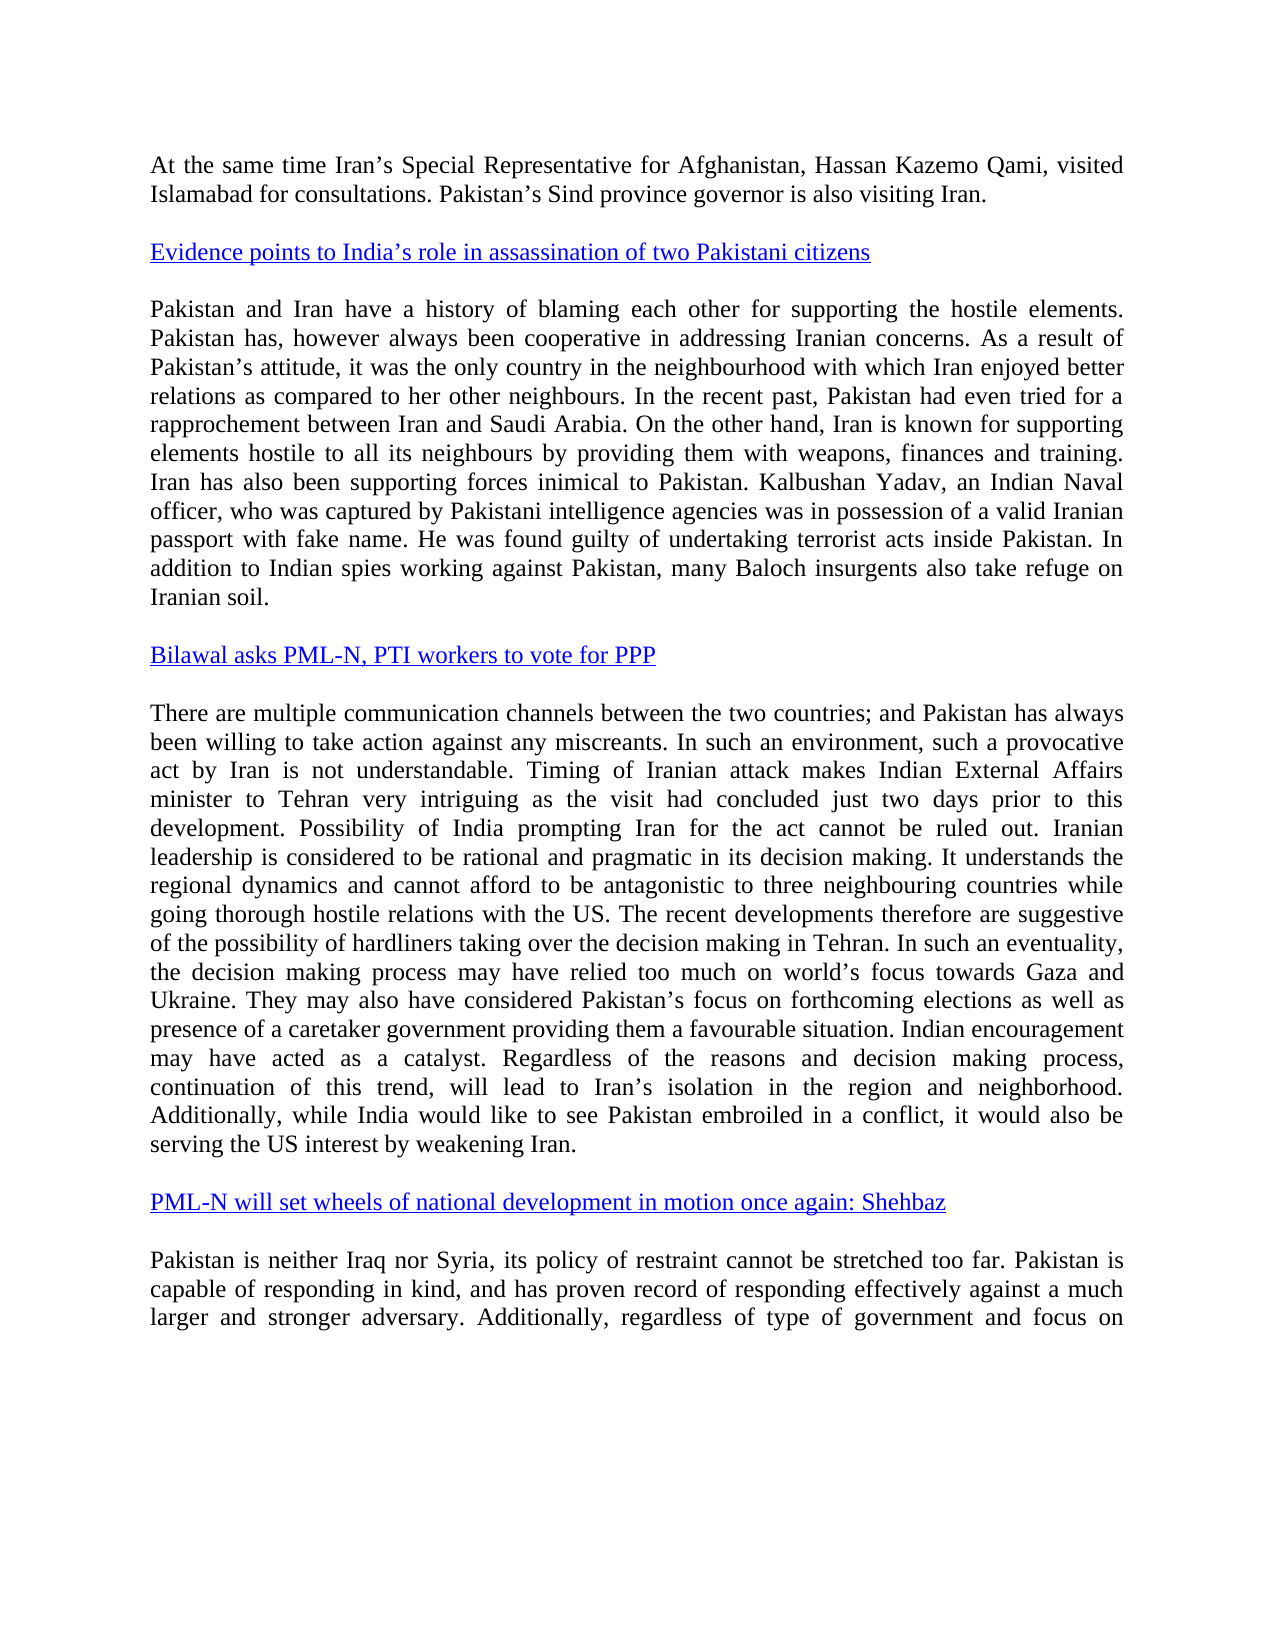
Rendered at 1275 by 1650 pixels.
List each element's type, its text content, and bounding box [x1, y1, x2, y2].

text Evidence points to India’s role in assassination of two Pakistani citizens [150, 237, 1125, 265]
text Bilawal asks PML-N, PTI workers to vote for PPP [150, 640, 1125, 669]
text Pakistan and Iran have a history of blaming each other for supporting the hostile elements. Pakistan has, however always been cooperative in addressing Iranian concerns. As a result of Pakistan’s attitude, it was the only country in the neighbourhood with which Iran enjoyed better relations as compared to her other neighbours. In the recent past, Pakistan had even tried for a rapprochement between Iran and Saudi Arabia. On the other hand, Iran is known for supporting elements hostile to all its neighbours by providing them with weapons, finances and training. Iran has also been supporting forces inimical to Pakistan. Kalbushan Yadav, an Indian Naval officer, who was captured by Pakistani intelligence agencies was in possession of a valid Iranian passport with fake name. He was found guilty of undertaking terrorist acts inside Pakistan. In addition to Indian spies working against Pakistan, many Baloch insurgents also take refuge on Iranian soil. [150, 294, 1125, 611]
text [150, 1245, 1125, 1331]
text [150, 150, 1125, 207]
text There are multiple communication channels between the two countries; and Pakistan has always been willing to take action against any miscreants. In such an environment, such a provocative act by Iran is not understandable. Timing of Iranian attack makes Indian External Affairs minister to Tehran very intriguing as the visit had concluded just two days prior to this development. Possibility of India prompting Iran for the act cannot be ruled out. Iranian leadership is considered to be rational and pragmatic in its decision making. It understands the regional dynamics and cannot afford to be antagonistic to three neighbouring countries while going thorough hostile relations with the US. The recent developments therefore are suggestive of the possibility of hardliners taking over the decision making in Tehran. In such an eventuality, the decision making process may have relied too much on world’s focus towards Gaza and Ukraine. They may also have considered Pakistan’s focus on forthcoming elections as well as presence of a caretaker government providing them a favourable situation. Indian encouragement may have acted as a catalyst. Regardless of the reasons and decision making process, continuation of this trend, will lead to Iran’s isolation in the region and neighborhood. Additionally, while India would like to see Pakistan embroiled in a conflict, it would also be serving the US interest by weakening Iran. [150, 698, 1125, 1158]
text PML-N will set wheels of national development in motion once again: Shehbaz [150, 1187, 1125, 1216]
